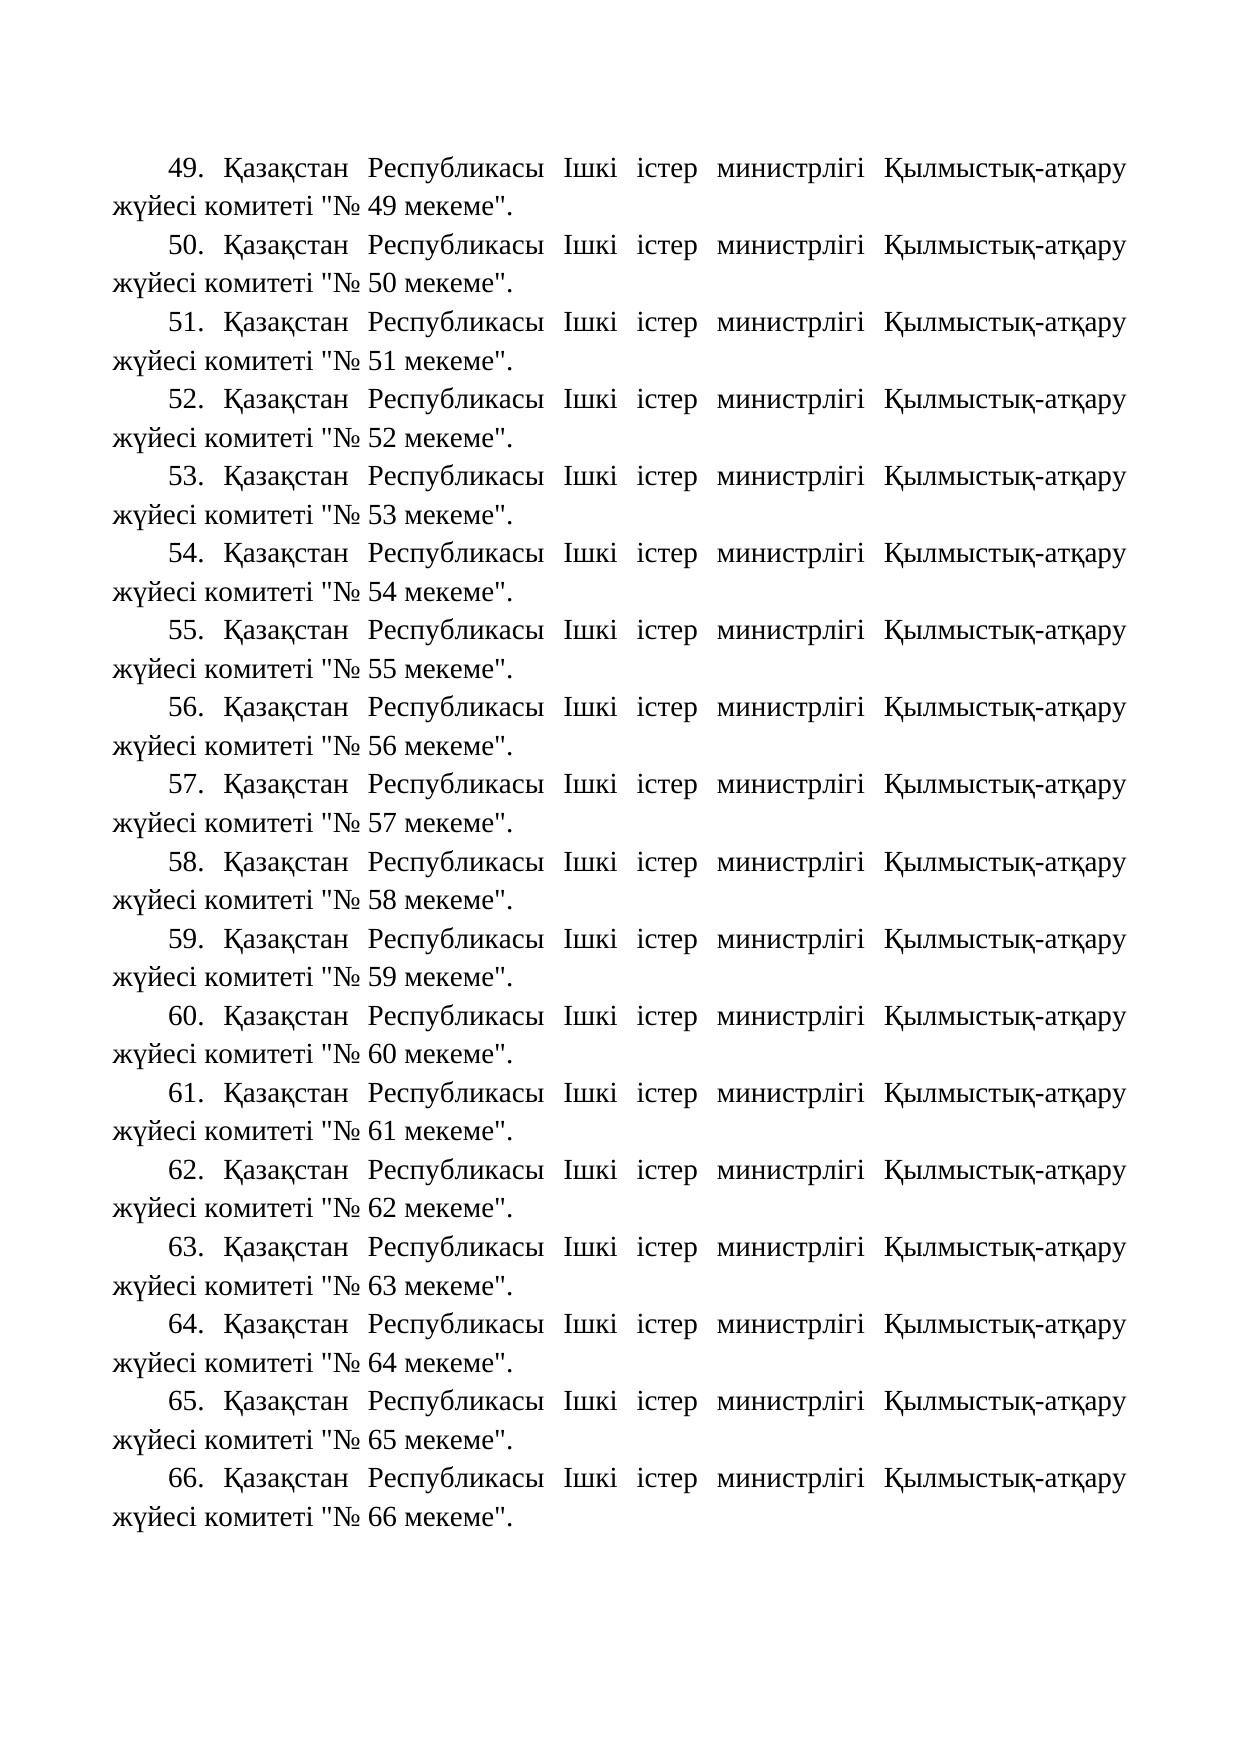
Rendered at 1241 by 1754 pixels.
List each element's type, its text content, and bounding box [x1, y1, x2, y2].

text 60. Қазақстан Республикасы Iшкi iстер министрлiгi Қылмыстық-атқару жүйесі комитеті "№ 60 мекеме". [112, 998, 1128, 1070]
text 62. Қазақстан Республикасы Iшкi iстер министрлiгi Қылмыстық-атқару жүйесі комитеті "№ 62 мекеме". [112, 1152, 1128, 1224]
text 63. Қазақстан Республикасы Iшкi iстер министрлiгi Қылмыстық-атқару жүйесі комитеті "№ 63 мекеме". [112, 1229, 1128, 1301]
text 53. Қазақстан Республикасы Iшкi iстер министрлiгi Қылмыстық-атқару жүйесі комитеті "№ 53 мекеме". [112, 458, 1128, 530]
text 52. Қазақстан Республикасы Iшкi iстер министрлiгi Қылмыстық-атқару жүйесі комитеті "№ 52 мекеме". [112, 381, 1128, 453]
text 56. Қазақстан Республикасы Iшкi iстер министрлiгi Қылмыстық-атқару жүйесі комитеті "№ 56 мекеме". [112, 689, 1128, 762]
text 51. Қазақстан Республикасы Iшкi iстер министрлiгi Қылмыстық-атқару жүйесі комитеті "№ 51 мекеме". [112, 304, 1128, 376]
text 64. Қазақстан Республикасы Iшкi iстер министрлiгi Қылмыстық-атқару жүйесі комитеті "№ 64 мекеме". [112, 1306, 1128, 1378]
text 57. Қазақстан Республикасы Iшкi iстер министрлiгi Қылмыстық-атқару жүйесі комитеті "№ 57 мекеме". [112, 767, 1128, 839]
text 49. Қазақстан Республикасы Iшкi iстер министрлiгi Қылмыстық-атқару жүйесі комитеті "№ 49 мекеме". [112, 150, 1128, 222]
text 59. Қазақстан Республикасы Iшкi iстер министрлiгi Қылмыстық-атқару жүйесі комитеті "№ 59 мекеме". [112, 921, 1128, 993]
text 58. Қазақстан Республикасы Iшкi iстер министрлiгi Қылмыстық-атқару жүйесі комитеті "№ 58 мекеме". [112, 844, 1128, 916]
text 65. Қазақстан Республикасы Iшкi iстер министрлiгi Қылмыстық-атқару жүйесі комитеті "№ 65 мекеме". [112, 1383, 1128, 1455]
text 54. Қазақстан Республикасы Iшкi iстер министрлiгi Қылмыстық-атқару жүйесі комитеті "№ 54 мекеме". [112, 535, 1128, 607]
text 55. Қазақстан Республикасы Iшкi iстер министрлiгi Қылмыстық-атқару жүйесі комитеті "№ 55 мекеме". [112, 612, 1128, 684]
text 50. Қазақстан Республикасы Iшкi iстер министрлiгi Қылмыстық-атқару жүйесі комитеті "№ 50 мекеме". [112, 227, 1128, 299]
text 61. Қазақстан Республикасы Iшкi iстер министрлiгi Қылмыстық-атқару жүйесі комитеті "№ 61 мекеме". [112, 1075, 1128, 1147]
text 66. Қазақстан Республикасы Iшкi iстер министрлiгi Қылмыстық-атқару жүйесі комитеті "№ 66 мекеме". [112, 1460, 1128, 1532]
